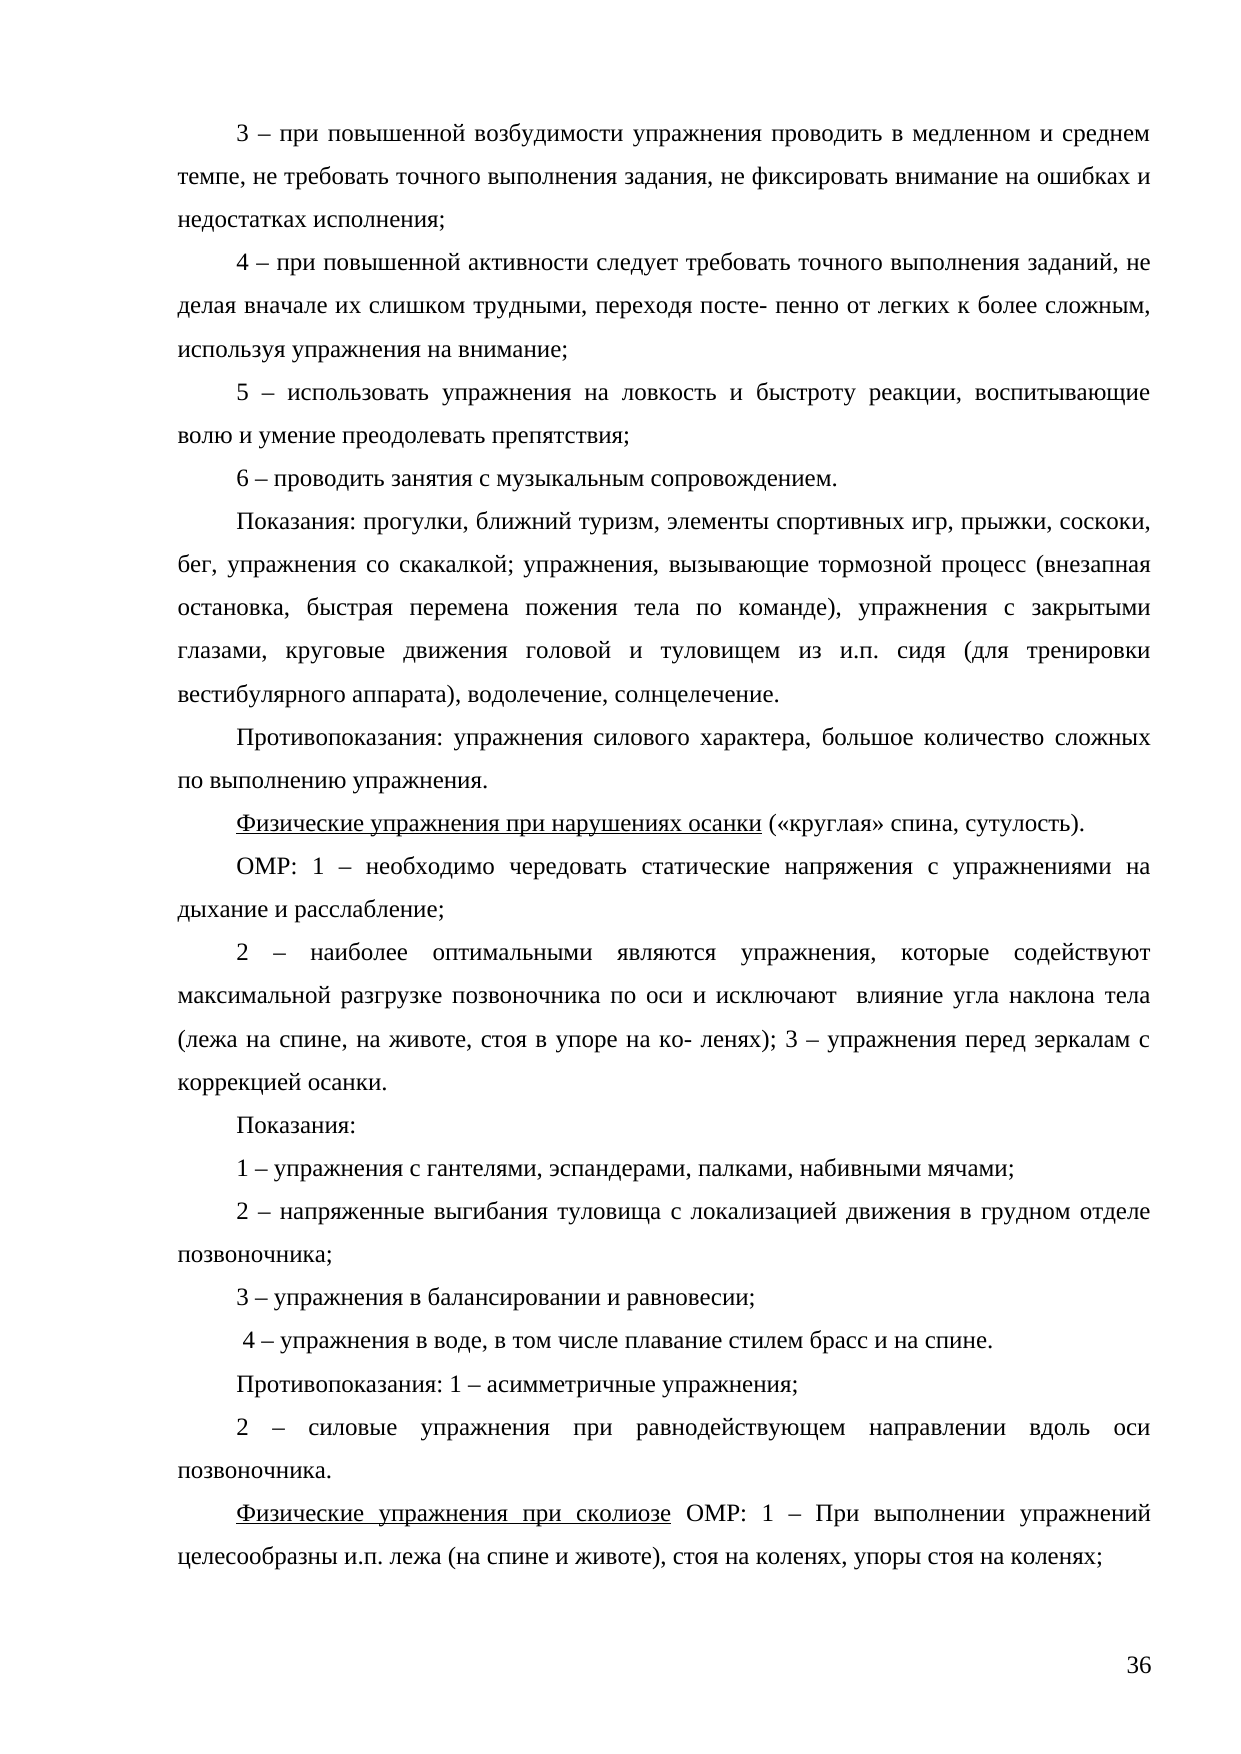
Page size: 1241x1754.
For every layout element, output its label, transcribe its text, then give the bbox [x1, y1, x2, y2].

text 1 – упражнения с гантелями, эспандерами, палками, набивными мячами; [177, 1153, 1152, 1182]
text 2 – силовые упражнения при равнодействующем направлении вдоль оси позвоночника. [177, 1412, 1152, 1484]
text 2 – напряженные выгибания туловища с локализацией движения в грудном отделе позвоночника; [177, 1196, 1152, 1268]
text 3 – при повышенной возбудимости упражнения проводить в медленном и среднем темпе, не требовать точного выполнения задания, не фиксировать внимание на ошибках и недостатках исполнения; [177, 118, 1152, 233]
text 6 – проводить занятия с музыкальным сопровождением. [177, 463, 1152, 492]
text Физические упражнения при нарушениях осанки («круглая» спина, сутулость). [177, 808, 1152, 837]
text 4 – при повышенной активности следует требовать точного выполнения заданий, не делая вначале их слишком трудными, переходя посте- пенно от легких к более сложным, используя упражнения на внимание; [177, 247, 1152, 362]
text 4 – упражнения в воде, в том числе плавание стилем брасс и на спине. [177, 1326, 1152, 1354]
text 2 – наиболее оптимальными являются упражнения, которые содействуют максимальной разгрузке позвоночника по оси и исключают влияние угла наклона тела (лежа на спине, на животе, стоя в упоре на ко- ленях); 3 – упражнения перед зеркалам с коррекцией осанки. [177, 937, 1152, 1096]
text Противопоказания: упражнения силового характера, большое количество сложных по выполнению упражнения. [177, 722, 1152, 794]
text ОМР: 1 – необходимо чередовать статические напряжения с упражнениями на дыхание и расслабление; [177, 851, 1152, 923]
text 5 – использовать упражнения на ловкость и быстроту реакции, воспитывающие волю и умение преодолевать препятствия; [177, 377, 1152, 449]
text Показания: [177, 1110, 1152, 1139]
text 3 – упражнения в балансировании и равновесии; [177, 1282, 1152, 1311]
text Физические упражнения при сколиозе ОМР: 1 – При выполнении упражнений целесообразны и.п. лежа (на спине и животе), стоя на коленях, упоры стоя на коленях; [177, 1498, 1152, 1570]
text Противопоказания: 1 – асимметричные упражнения; [177, 1369, 1152, 1397]
text Показания: прогулки, ближний туризм, элементы спортивных игр, прыжки, соскоки, бег, упражнения со скакалкой; упражнения, вызывающие тормозной процесс (внезапная остановка, быстрая перемена пожения тела по команде), упражнения с закрытыми глазами, круговые движения головой и туловищем из и.п. сидя (для тренировки вестибулярного аппарата), водолечение, солнцелечение. [177, 506, 1152, 707]
